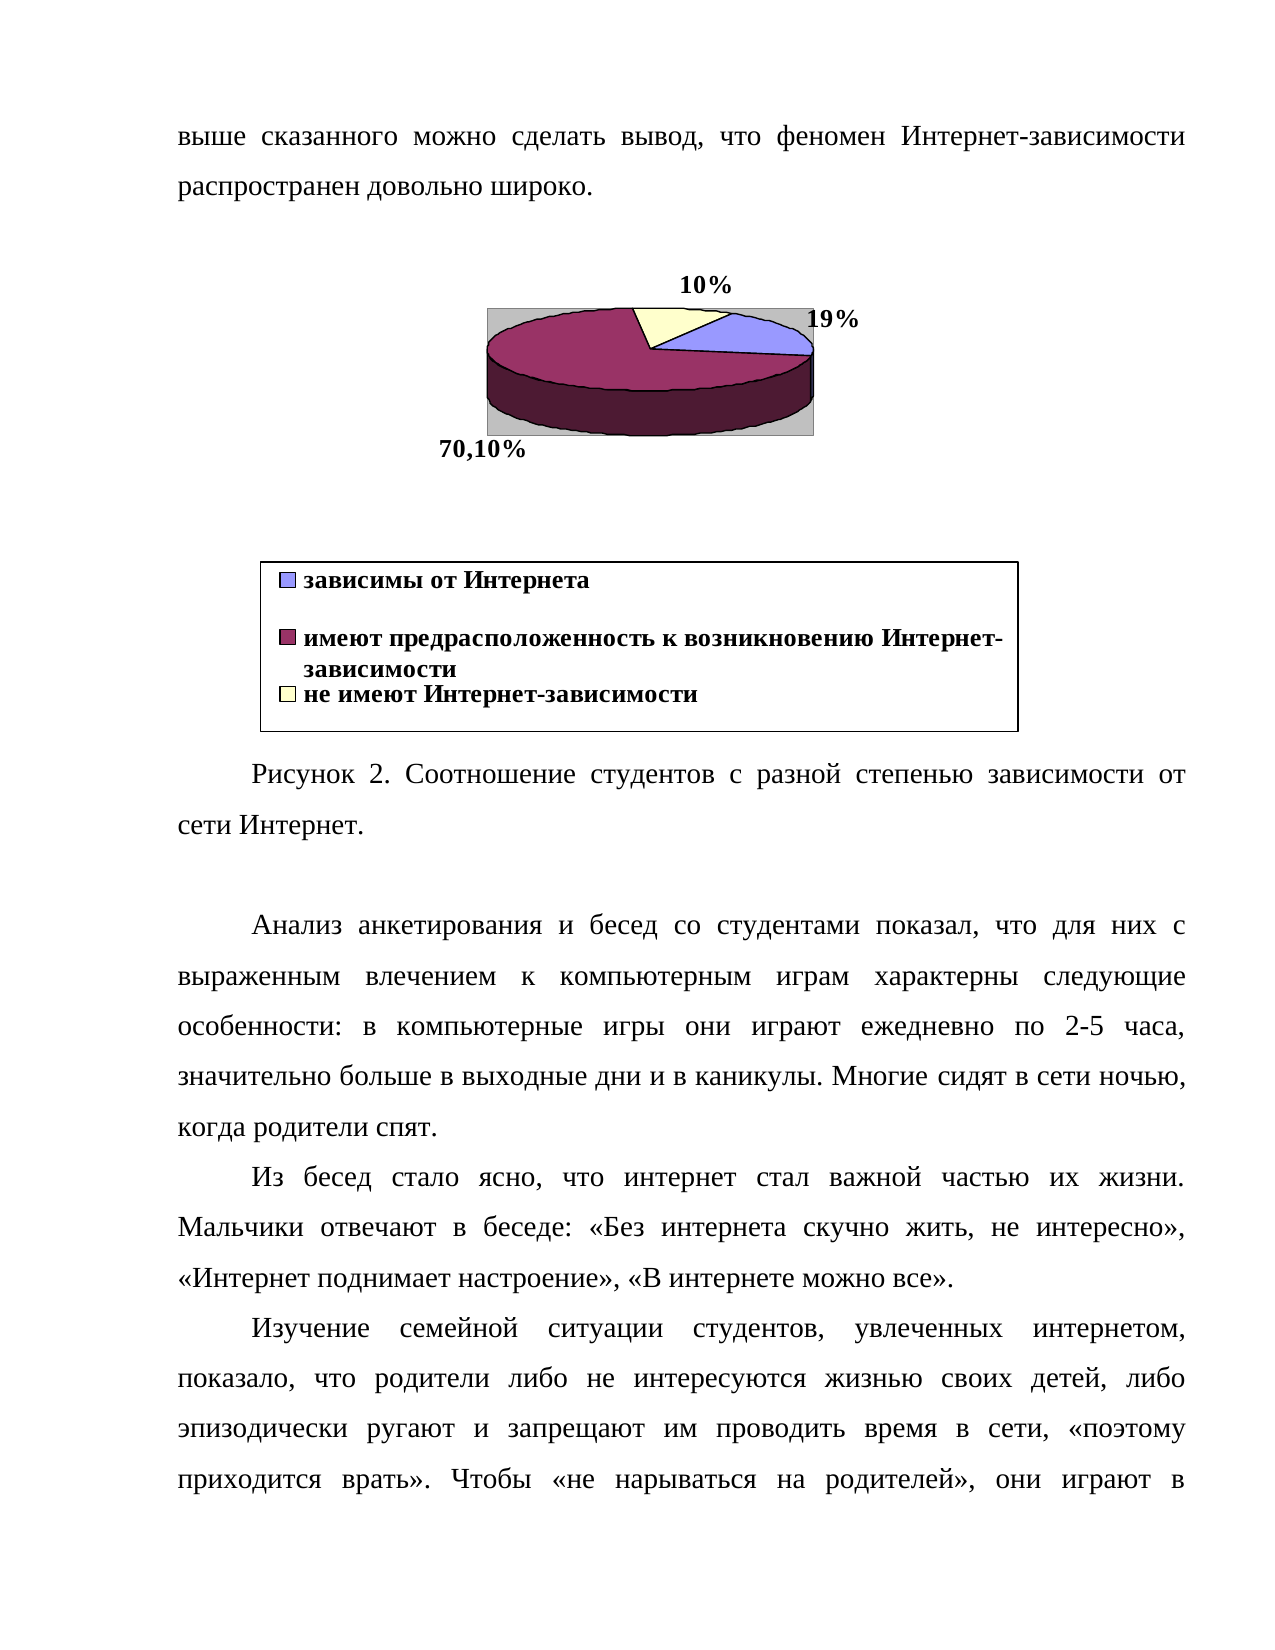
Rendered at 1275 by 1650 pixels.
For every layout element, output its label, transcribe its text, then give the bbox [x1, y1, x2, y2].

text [177, 1310, 1186, 1494]
text Из бесед стало ясно, что интернет стал важной частью их жизни. Мальчики отвечают в беседе: «Без интернета скучно жить, не интересно», «Интернет поднимает настроение», «В интернете можно все». [177, 1159, 1186, 1293]
text Рисунок 2. Соотношение студентов с разной степенью зависимости от сети Интернет. [177, 757, 1186, 840]
text Анализ анкетирования и бесед со студентами показал, что для них с выраженным влечением к компьютерным играм характерны следующие особенности: в компьютерные игры они играют ежедневно по 2-5 часа, значительно больше в выходные дни и в каникулы. Многие cидят в сети ночью, когда родители спят. [177, 907, 1186, 1142]
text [177, 118, 1186, 202]
